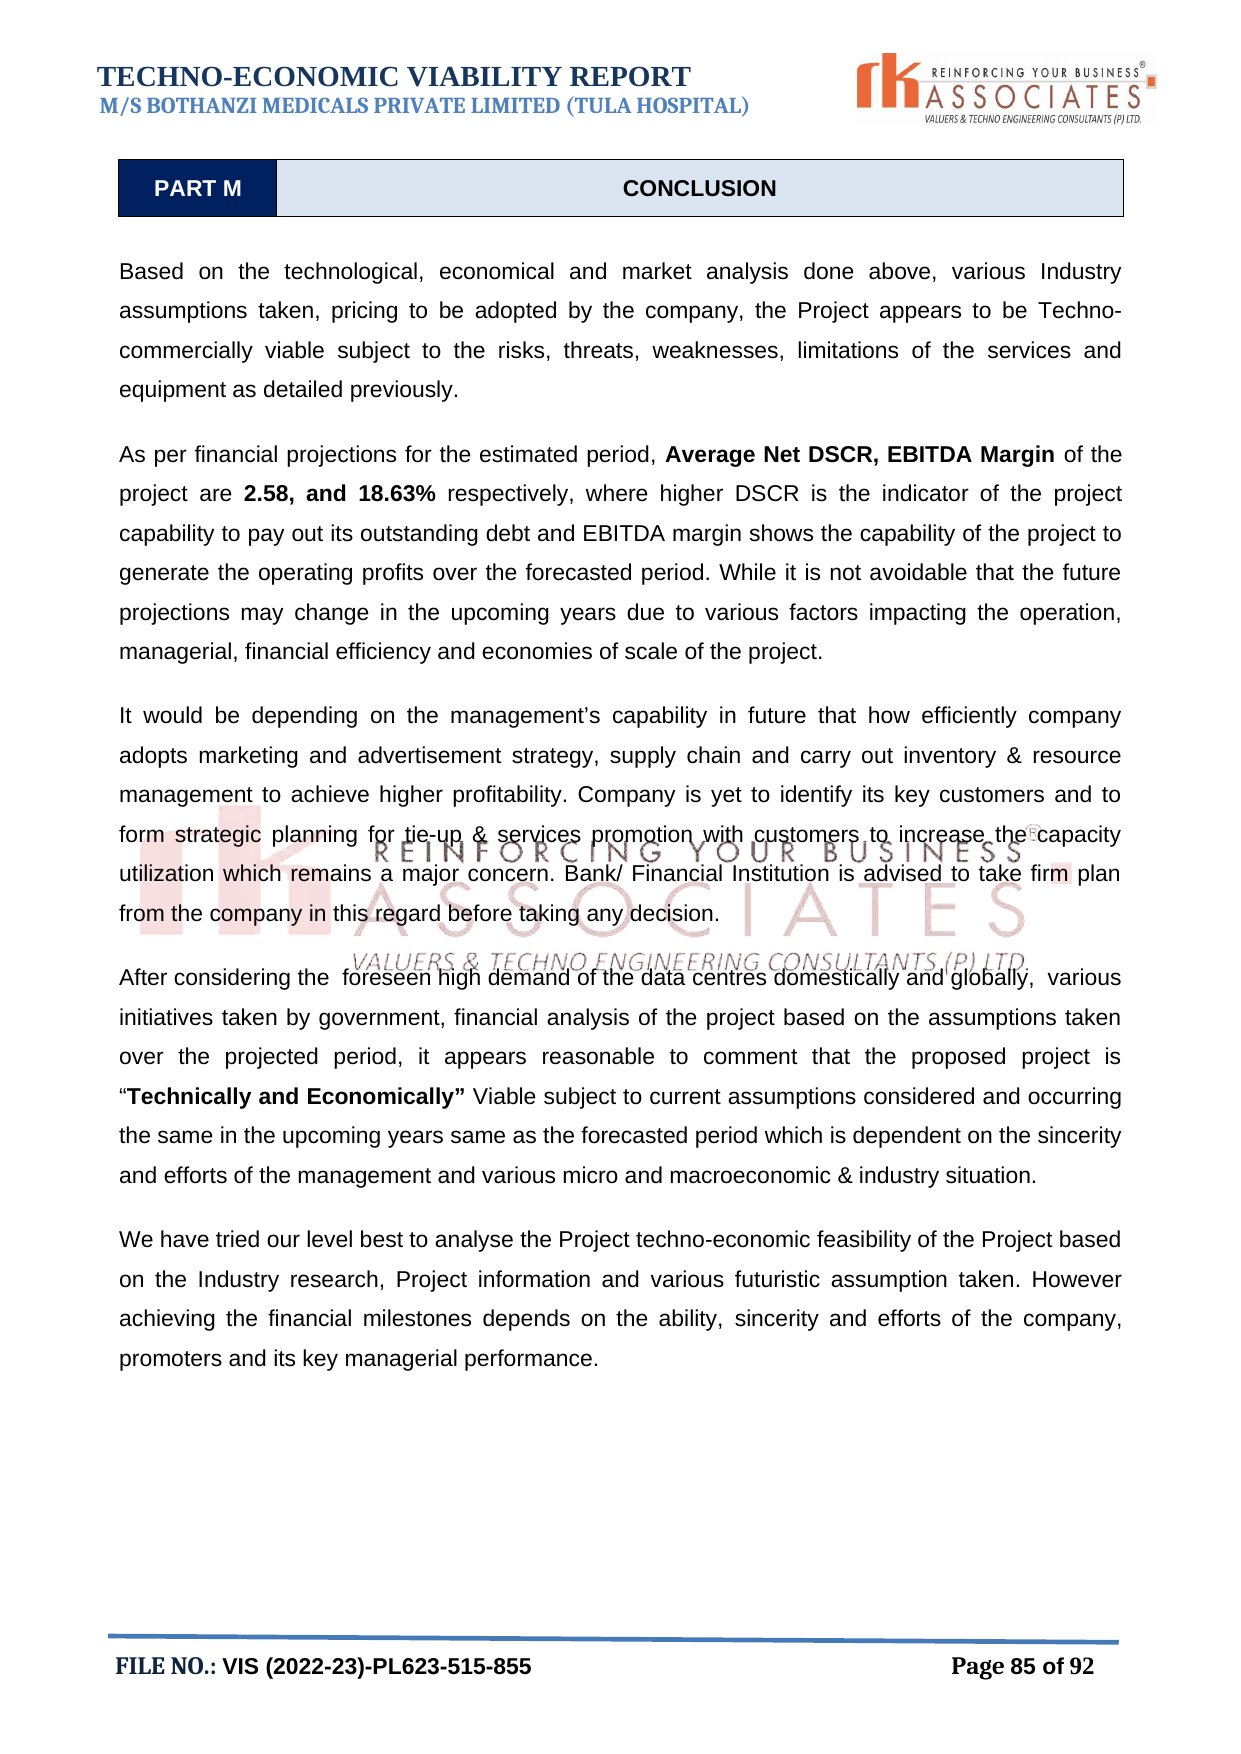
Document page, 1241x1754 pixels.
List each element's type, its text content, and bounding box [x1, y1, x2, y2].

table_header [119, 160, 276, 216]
text It would be depending on the management’s capability in future that how efficiently company adopts marketing and advertisement strategy, supply chain and carry out inventory & resource management to achieve higher profitability. Company is yet to identify its key customers and to form strategic planning for tie-up & services promotion with customers to increase the capacity utilization which remains a major concern. Bank/ Financial Institution is advised to take firm plan from the company in this regard before taking any decision. [119, 702, 1123, 926]
text We have tried our level best to analyse the Project techno-economic feasibility of the Project based on the Industry research, Project information and various futuristic assumption taken. However achieving the financial milestones depends on the ability, sincerity and efforts of the company, promoters and its key managerial performance. [119, 1226, 1123, 1371]
picture [857, 53, 1157, 125]
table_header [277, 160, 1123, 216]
text As per financial projections for the estimated period, Average Net DSCR, EBITDA Margin of the project are 2.58, and 18.63% respectively, where higher DSCR is the indicator of the project capability to pay out its outstanding debt and EBITDA margin shows the capability of the project to generate the operating profits over the forecasted period. While it is not avoidable that the future projections may change in the upcoming years due to various factors impacting the operation, managerial, financial efficiency and economies of scale of the project. [119, 441, 1123, 664]
text Based on the technological, economical and market analysis done above, various Industry assumptions taken, pricing to be adopted by the company, the Project appears to be Techno-commercially viable subject to the risks, threats, weaknesses, limitations of the services and equipment as detailed previously. [119, 258, 1123, 402]
text After considering the foreseen high demand of the data centres domestically and globally, various initiatives taken by government, financial analysis of the project based on the assumptions taken over the projected period, it appears reasonable to comment that the proposed project is “Technically and Economically” Viable subject to current assumptions considered and occurring the same in the upcoming years same as the forecasted period which is dependent on the sincerity and efforts of the management and various micro and macroeconomic & industry situation. [119, 964, 1123, 1188]
